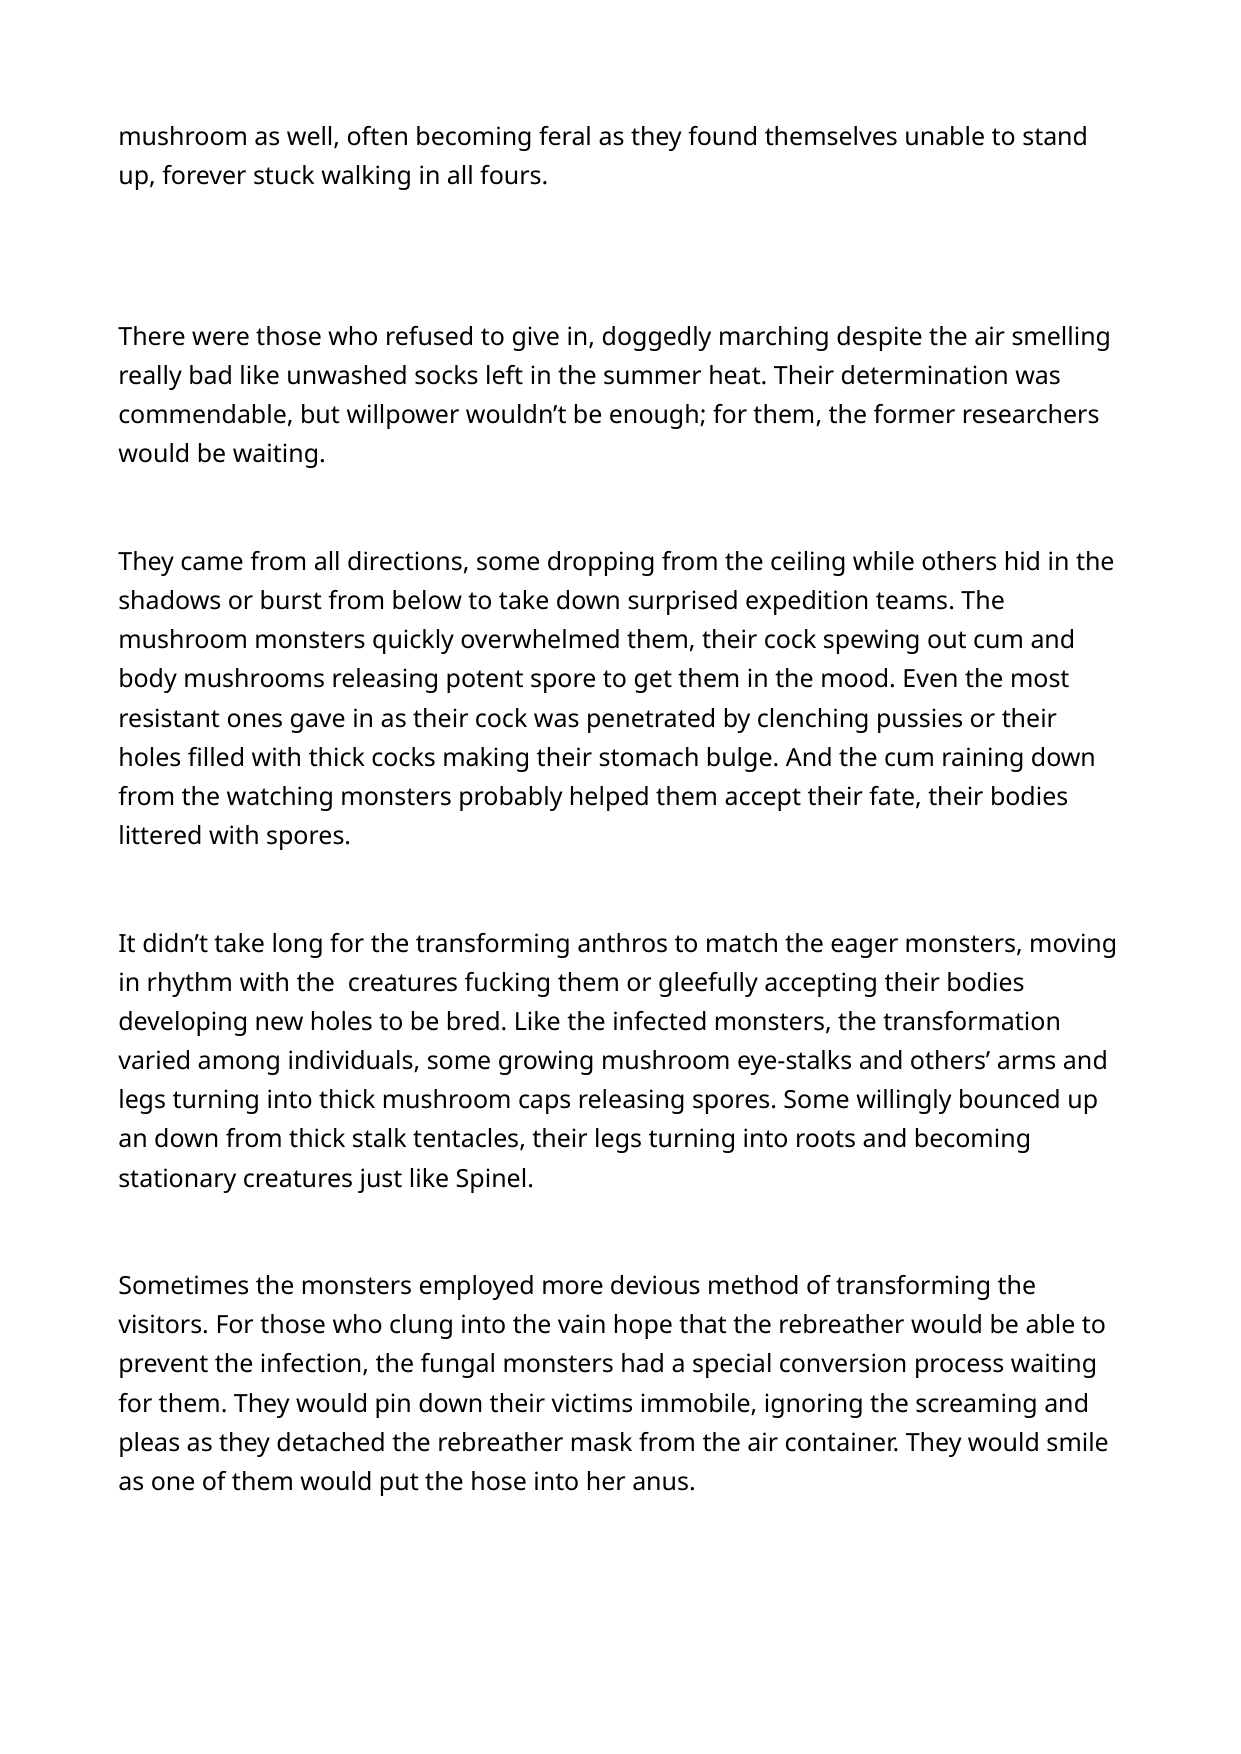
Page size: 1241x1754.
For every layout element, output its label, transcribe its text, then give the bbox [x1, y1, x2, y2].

text Sometimes the monsters employed more devious method of transforming the visitors. For those who clung into the vain hope that the rebreather would be able to prevent the infection, the fungal monsters had a special conversion process waiting for them. They would pin down their victims immobile, ignoring the screaming and pleas as they detached the rebreather mask from the air container. They would smile as one of them would put the hose into her anus. [118, 1268, 1122, 1498]
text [118, 118, 1122, 191]
text There were those who refused to give in, doggedly marching despite the air smelling really bad like unwashed socks left in the summer heat. Their determination was commendable, but willpower wouldn’t be enough; for them, the former researchers would be waiting. [118, 318, 1122, 470]
text They came from all directions, some dropping from the ceiling while others hid in the shadows or burst from below to take down surprised expedition teams. The mushroom monsters quickly overwhelmed them, their cock spewing out cum and body mushrooms releasing potent spore to get them in the mood. Even the most resistant ones gave in as their cock was penetrated by clenching pussies or their holes filled with thick cocks making their stomach bulge. And the cum raining down from the watching monsters probably helped them accept their fate, their bodies littered with spores. [118, 543, 1122, 852]
text It didn’t take long for the transforming anthros to match the eager monsters, moving in rhythm with the creatures fucking them or gleefully accepting their bodies developing new holes to be bred. Like the infected monsters, the transformation varied among individuals, some growing mushroom eye-stalks and others’ arms and legs turning into thick mushroom caps releasing spores. Some willingly bounced up an down from thick stalk tentacles, their legs turning into roots and becoming stationary creatures just like Spinel. [118, 925, 1122, 1194]
